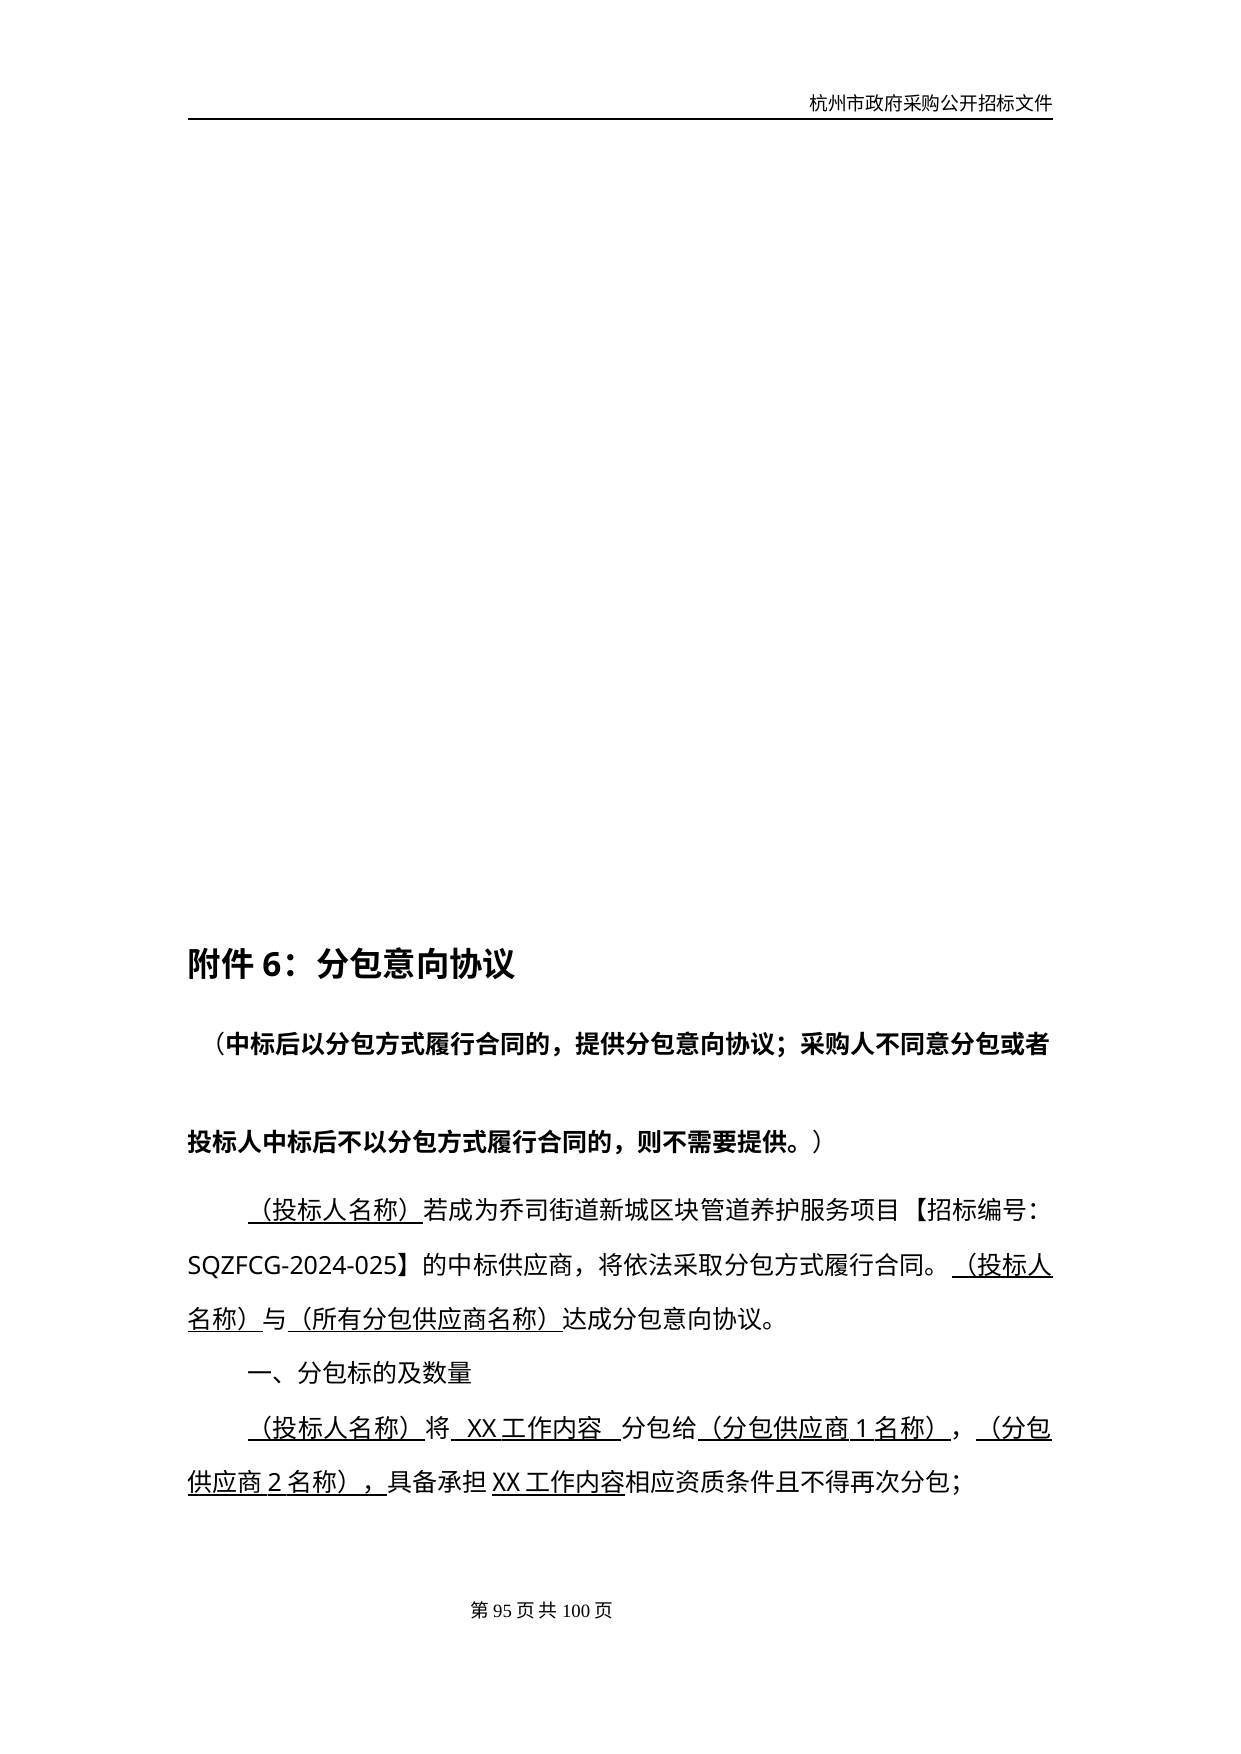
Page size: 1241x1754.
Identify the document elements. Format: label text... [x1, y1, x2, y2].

text （投标人名称）将 XX工作内容 分包给（分包供应商1名称），（分包供应商2名称），具备承担XX工作内容相应资质条件且不得再次分包； [187, 1408, 1053, 1499]
text （中标后以分包方式履行合同的，提供分包意向协议；采购人不同意分包或者投标人中标后不以分包方式履行合同的，则不需要提供。） [187, 1010, 1053, 1173]
text （投标人名称）若成为乔司街道新城区块管道养护服务项目【招标编号：SQZFCG-2024-025】的中标供应商，将依法采取分包方式履行合同。（投标人名称）与（所有分包供应商名称）达成分包意向协议。 [187, 1191, 1053, 1336]
text 附件6：分包意向协议 [187, 938, 1053, 986]
text 一、分包标的及数量 [187, 1354, 1053, 1390]
